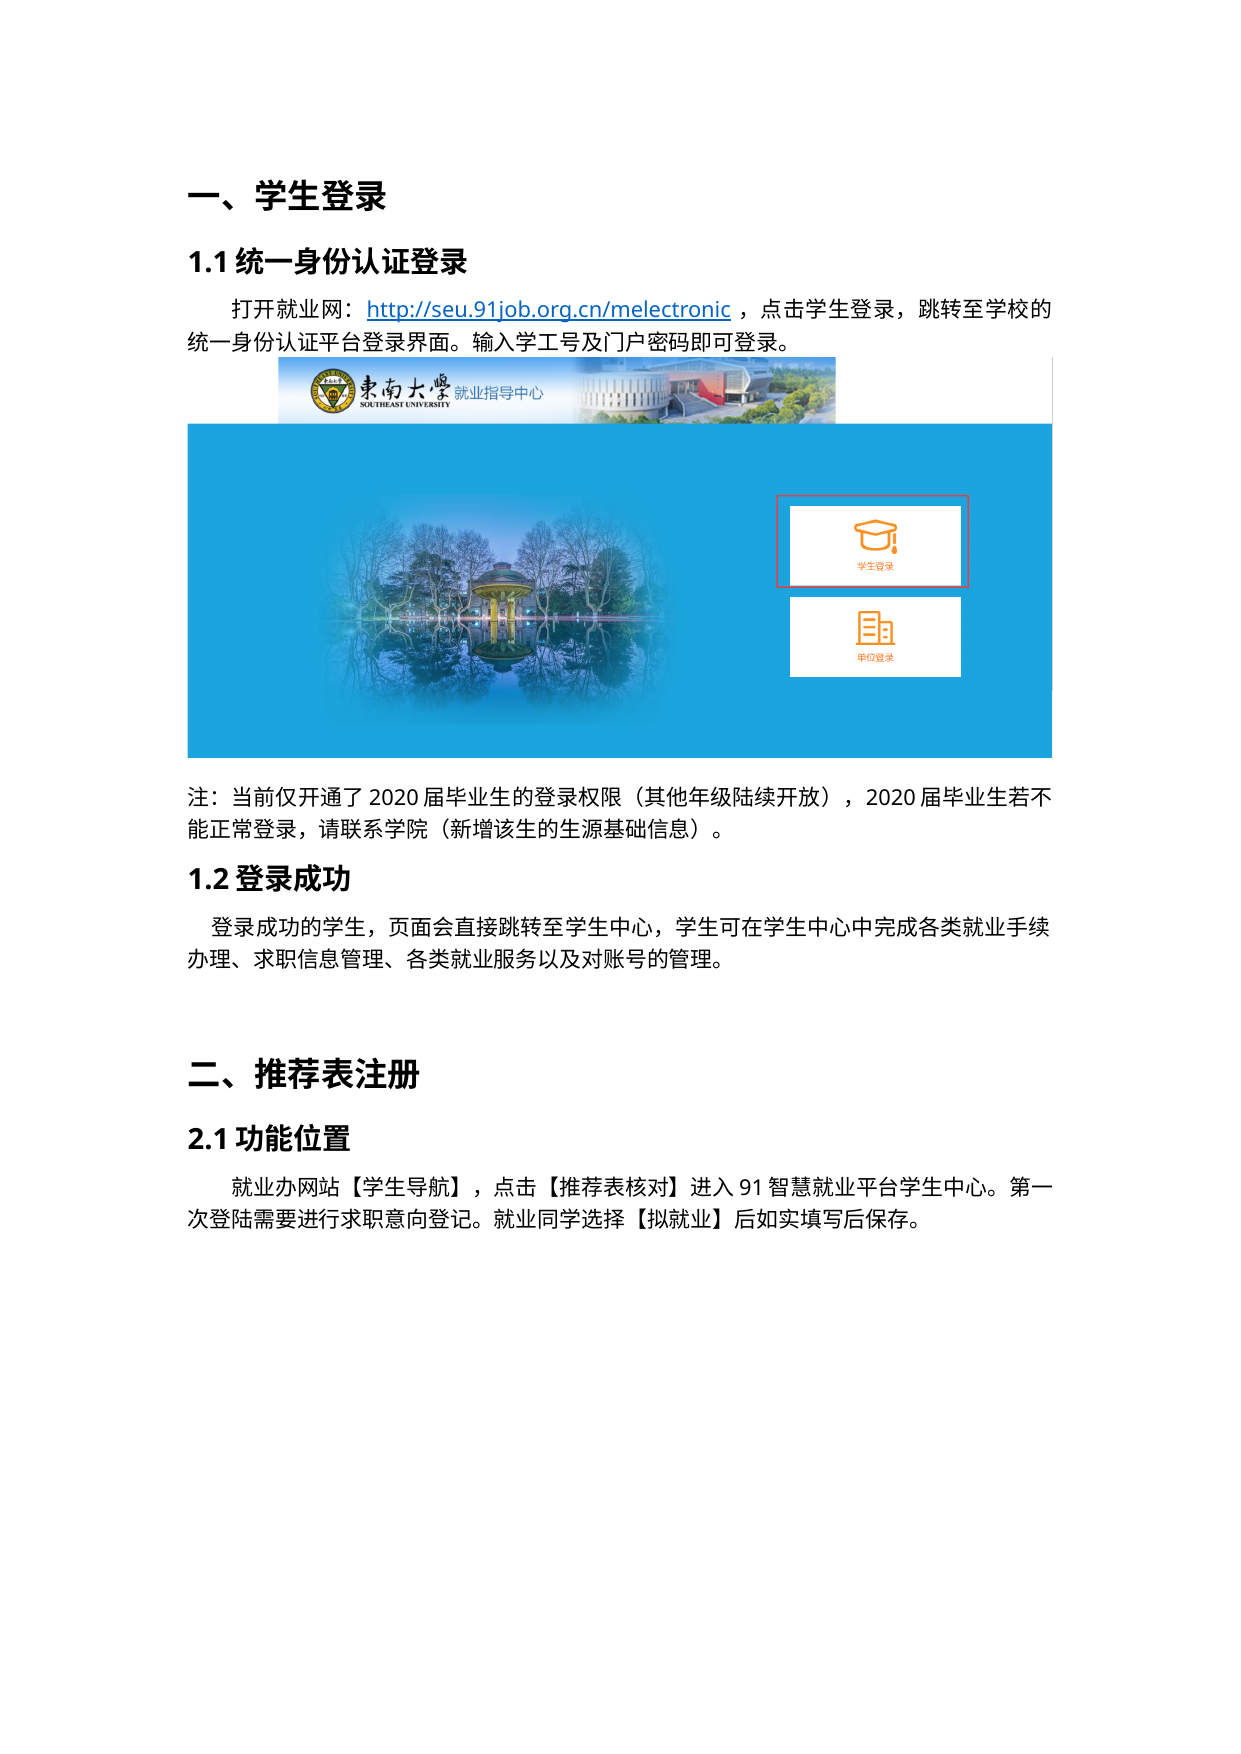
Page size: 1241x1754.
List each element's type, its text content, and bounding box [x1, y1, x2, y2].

subtitle 1.2登录成功 [187, 844, 1053, 909]
subtitle 2.1功能位置 [187, 1104, 1053, 1169]
text 打开就业网：http://seu.91job.org.cn/melectronic ，点击学生登录，跳转至学校的统一身份认证平台登录界面。输入学工号及门户密码即可登录。 [187, 292, 1053, 357]
text 登录成功的学生，页面会直接跳转至学生中心，学生可在学生中心中完成各类就业手续办理、求职信息管理、各类就业服务以及对账号的管理。 [187, 909, 1053, 974]
text 就业办网站【学生导航】，点击【推荐表核对】进入91智慧就业平台学生中心。第一次登陆需要进行求职意向登记。就业同学选择【拟就业】后如实填写后保存。 [187, 1169, 1053, 1234]
subtitle 二、推荐表注册 [187, 1039, 1053, 1104]
subtitle 1.1统一身份认证登录 [187, 227, 1053, 292]
text 注：当前仅开通了2020届毕业生的登录权限（其他年级陆续开放），2020届毕业生若不能正常登录，请联系学院（新增该生的生源基础信息）。 [187, 779, 1053, 844]
picture [187, 357, 1053, 758]
subtitle 一、学生登录 [187, 162, 1053, 227]
